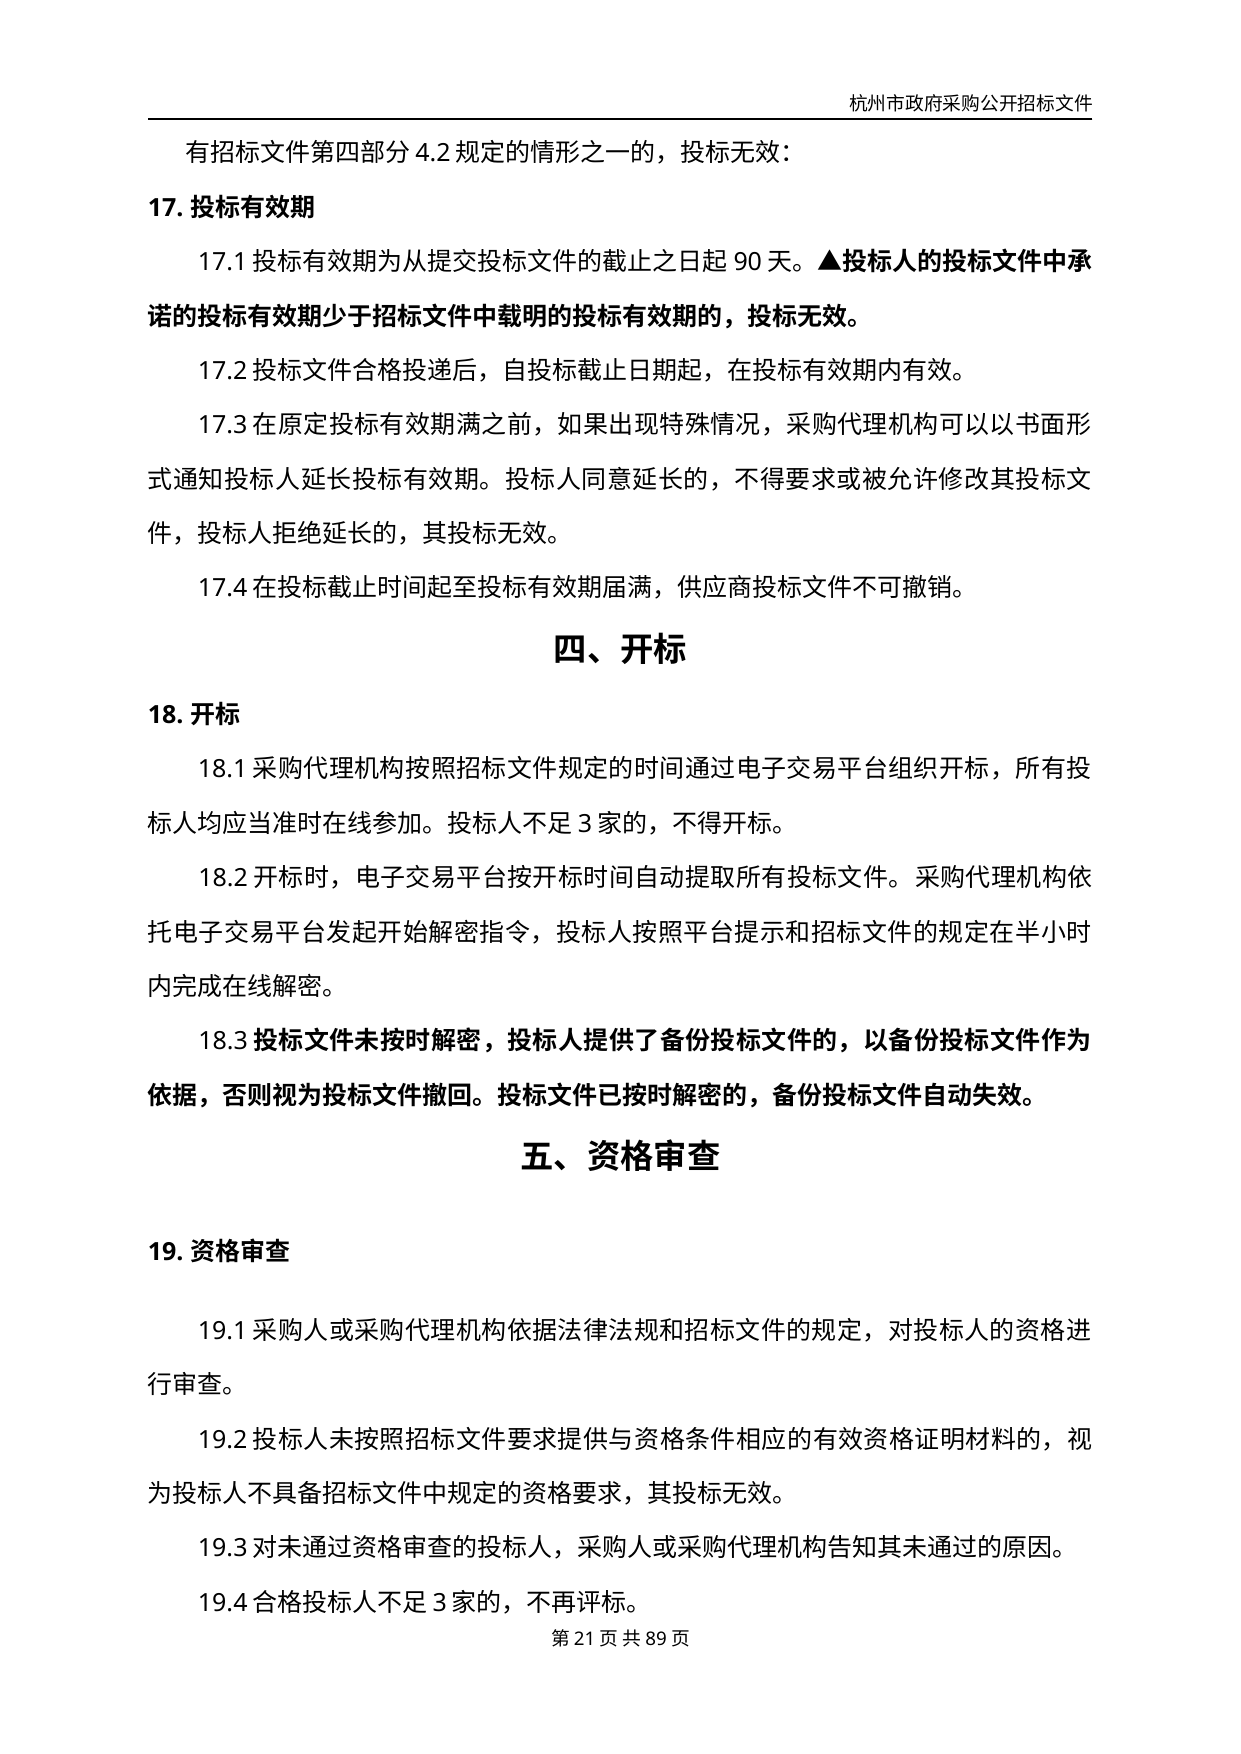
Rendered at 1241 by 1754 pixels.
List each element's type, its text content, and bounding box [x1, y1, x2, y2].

text 17.3在原定投标有效期满之前，如果出现特殊情况，采购代理机构可以以书面形式通知投标人延长投标有效期。投标人同意延长的，不得要求或被允许修改其投标文件，投标人拒绝延长的，其投标无效。 [148, 405, 1092, 550]
text 19.1采购人或采购代理机构依据法律法规和招标文件的规定，对投标人的资格进行审查。 [148, 1310, 1092, 1401]
list 投标有效期 [148, 187, 1092, 223]
text 有招标文件第四部分4.2规定的情形之一的，投标无效： [148, 133, 1092, 169]
text 17.1投标有效期为从提交投标文件的截止之日起90天。▲投标人的投标文件中承诺的投标有效期少于招标文件中载明的投标有效期的，投标无效。 [148, 242, 1092, 332]
text 18. 开标 [148, 694, 1092, 731]
text 18.3投标文件未按时解密，投标人提供了备份投标文件的，以备份投标文件作为依据，否则视为投标文件撤回。投标文件已按时解密的，备份投标文件自动失效。 [148, 1021, 1092, 1111]
text 五、资格审查 [148, 1129, 1092, 1178]
text 18.1采购代理机构按照招标文件规定的时间通过电子交易平台组织开标，所有投标人均应当准时在线参加。投标人不足3家的，不得开标。 [148, 749, 1092, 839]
text 17.2投标文件合格投递后，自投标截止日期起，在投标有效期内有效。 [148, 350, 1092, 387]
text 19.3对未通过资格审查的投标人，采购人或采购代理机构告知其未通过的原因。 [148, 1528, 1092, 1564]
list 资格审查 [148, 1231, 1092, 1267]
text 18.2开标时，电子交易平台按开标时间自动提取所有投标文件。采购代理机构依托电子交易平台发起开始解密指令，投标人按照平台提示和招标文件的规定在半小时内完成在线解密。 [148, 858, 1092, 1003]
text 19.2投标人未按照招标文件要求提供与资格条件相应的有效资格证明材料的，视为投标人不具备招标文件中规定的资格要求，其投标无效。 [148, 1419, 1092, 1510]
text 四、开标 [148, 622, 1092, 671]
text 17.4在投标截止时间起至投标有效期届满，供应商投标文件不可撤销。 [148, 568, 1092, 604]
text 19.4合格投标人不足3家的，不再评标。 [148, 1582, 1092, 1618]
